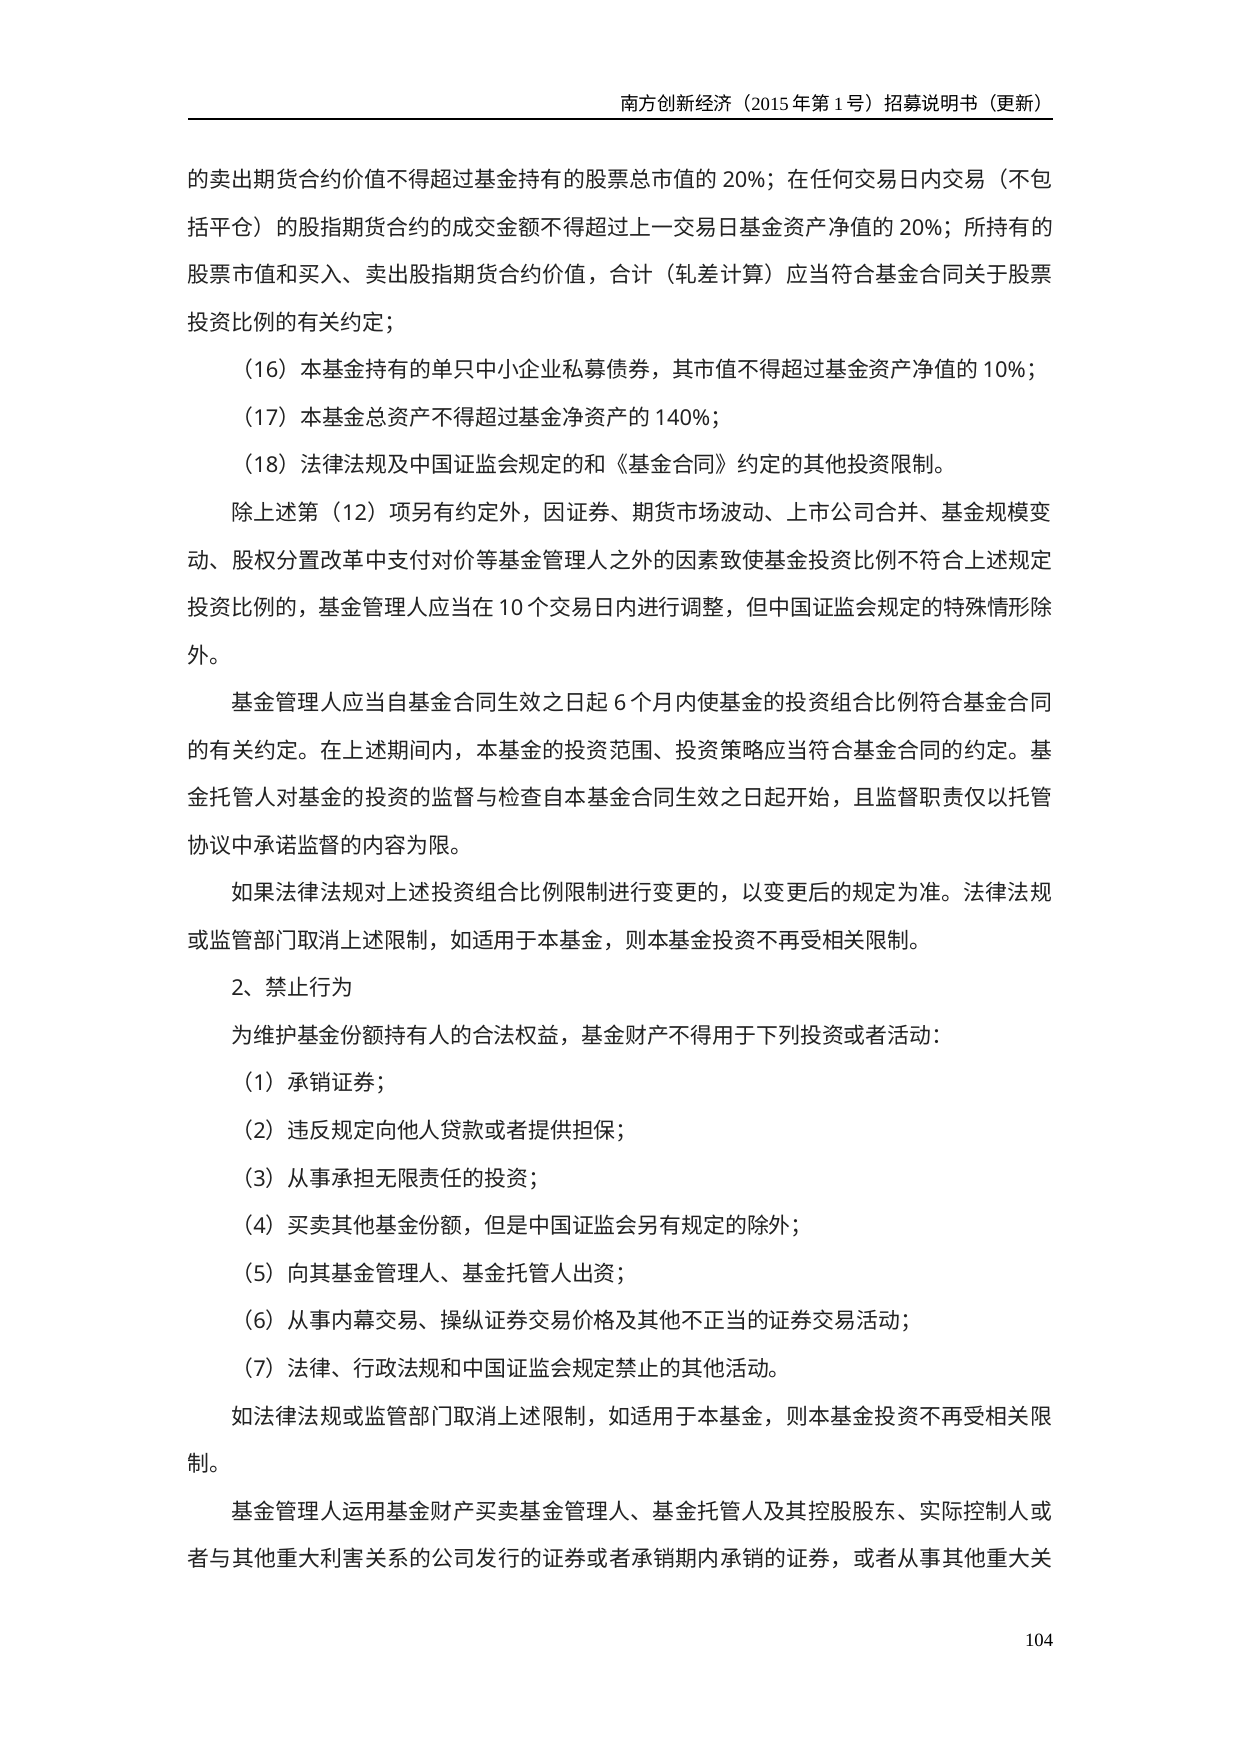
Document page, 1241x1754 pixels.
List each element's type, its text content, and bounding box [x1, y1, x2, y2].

text （17）本基金总资产不得超过基金净资产的140%； [187, 400, 1053, 432]
text （16）本基金持有的单只中小企业私募债券，其市值不得超过基金资产净值的10%； [187, 352, 1053, 384]
text 2、禁止行为 [187, 970, 1053, 1002]
text （1）承销证券； [187, 1065, 1053, 1097]
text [187, 162, 1053, 336]
text 如果法律法规对上述投资组合比例限制进行变更的，以变更后的规定为准。法律法规或监管部门取消上述限制，如适用于本基金，则本基金投资不再受相关限制。 [187, 875, 1053, 954]
text 为维护基金份额持有人的合法权益，基金财产不得用于下列投资或者活动： [187, 1018, 1053, 1049]
text （2）违反规定向他人贷款或者提供担保； [187, 1113, 1053, 1145]
text （5）向其基金管理人、基金托管人出资； [187, 1256, 1053, 1288]
text （4）买卖其他基金份额，但是中国证监会另有规定的除外； [187, 1208, 1053, 1240]
text （7）法律、行政法规和中国证监会规定禁止的其他活动。 [187, 1351, 1053, 1383]
text 除上述第（12）项另有约定外，因证券、期货市场波动、上市公司合并、基金规模变动、股权分置改革中支付对价等基金管理人之外的因素致使基金投资比例不符合上述规定投资比例的，基金管理人应当在10个交易日内进行调整，但中国证监会规定的特殊情形除外。 [187, 495, 1053, 669]
text （3）从事承担无限责任的投资； [187, 1161, 1053, 1192]
text 如法律法规或监管部门取消上述限制，如适用于本基金，则本基金投资不再受相关限制。 [187, 1399, 1053, 1478]
text 基金管理人应当自基金合同生效之日起6个月内使基金的投资组合比例符合基金合同的有关约定。在上述期间内，本基金的投资范围、投资策略应当符合基金合同的约定。基金托管人对基金的投资的监督与检查自本基金合同生效之日起开始，且监督职责仅以托管协议中承诺监督的内容为限。 [187, 685, 1053, 859]
text （6）从事内幕交易、操纵证券交易价格及其他不正当的证券交易活动； [187, 1303, 1053, 1335]
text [187, 1494, 1053, 1573]
text （18）法律法规及中国证监会规定的和《基金合同》约定的其他投资限制。 [187, 447, 1053, 479]
